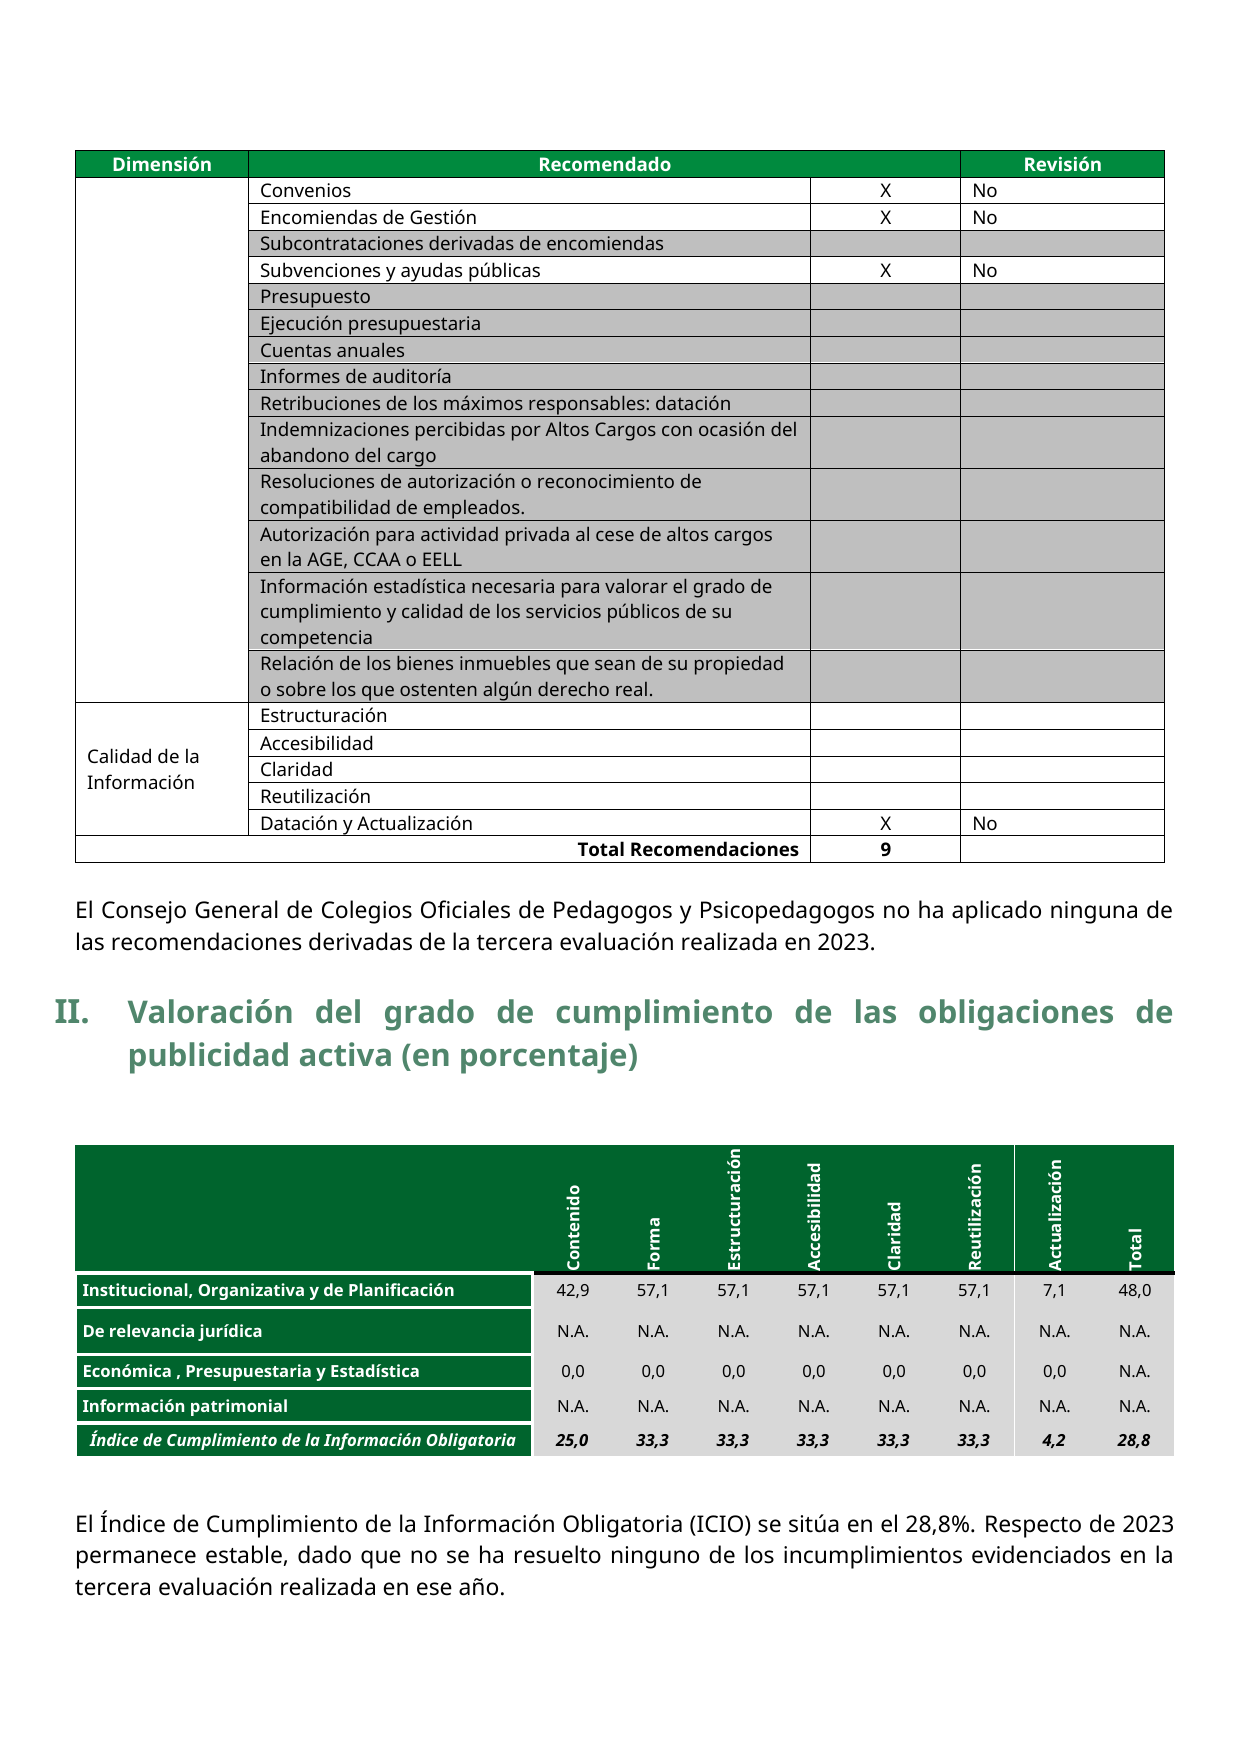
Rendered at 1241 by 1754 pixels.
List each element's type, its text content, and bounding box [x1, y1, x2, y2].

table_cell [961, 573, 1164, 649]
table_cell No [961, 204, 1164, 230]
table_cell Económica , Presupuestaria y Estadística [77, 1356, 531, 1387]
table_cell N.A. [854, 1306, 934, 1353]
table_cell N.A. [934, 1306, 1014, 1353]
table_cell [961, 469, 1164, 520]
table_cell [961, 757, 1164, 782]
table_cell [961, 836, 1164, 862]
table_cell 0,0 [774, 1353, 854, 1387]
table_header Forma [613, 1145, 693, 1271]
table_cell [811, 783, 960, 809]
table_cell [961, 310, 1164, 336]
table_cell X [811, 257, 960, 283]
table_cell 0,0 [854, 1353, 934, 1387]
table_cell Reutilización [249, 783, 810, 809]
table_cell 42,9 [534, 1275, 613, 1306]
table_cell X [811, 178, 960, 203]
table_cell N.A. [934, 1387, 1014, 1421]
table_cell [811, 573, 960, 649]
table_cell 33,3 [774, 1421, 854, 1456]
table_cell X [811, 810, 960, 835]
table_cell N.A. [1015, 1387, 1095, 1421]
table_cell N.A. [613, 1387, 693, 1421]
table_cell [961, 284, 1164, 309]
table_cell No [961, 257, 1164, 283]
table_cell 7,1 [1015, 1275, 1095, 1306]
table_header [75, 1145, 533, 1271]
table_cell [961, 231, 1164, 256]
table_cell [811, 231, 960, 256]
table_cell 33,3 [613, 1421, 693, 1456]
table_header Contenido [533, 1145, 613, 1271]
table_cell No [961, 178, 1164, 203]
table_cell Calidad de la Información [76, 703, 248, 835]
table_cell [961, 783, 1164, 809]
table_cell N.A. [534, 1387, 613, 1421]
table_cell [811, 651, 960, 702]
table_cell [811, 730, 960, 756]
table_cell 9 [811, 836, 960, 862]
table_cell [811, 469, 960, 520]
table_header Reutilización [934, 1145, 1014, 1271]
table_cell N.A. [534, 1306, 613, 1353]
table_cell [811, 284, 960, 309]
table_cell Resoluciones de autorización o reconocimiento de compatibilidad de empleados. [249, 469, 810, 520]
table_cell 0,0 [534, 1353, 613, 1387]
table_cell N.A. [1095, 1387, 1174, 1421]
table_cell [961, 703, 1164, 729]
table_cell 0,0 [693, 1353, 774, 1387]
table_header Claridad [854, 1145, 934, 1271]
table_cell 0,0 [613, 1353, 693, 1387]
table_cell 57,1 [934, 1275, 1014, 1306]
table_cell 28,8 [1095, 1421, 1174, 1456]
table_cell Retribuciones de los máximos responsables: datación [249, 390, 810, 416]
table_cell Total Recomendaciones [76, 836, 810, 862]
table_cell 48,0 [1095, 1275, 1174, 1306]
table_header Accesibilidad [774, 1145, 854, 1271]
table_cell Información estadística necesaria para valorar el grado de cumplimiento y calidad de los servicios públicos de su competencia [249, 573, 810, 649]
table_cell Institucional, Organizativa y de Planificación [77, 1275, 531, 1306]
table_cell [811, 703, 960, 729]
text El Consejo General de Colegios Oficiales de Pedagogos y Psicopedagogos no ha aplicado ninguna de las recomendaciones derivadas de la tercera evaluación realizada en 2023. [75, 894, 1174, 957]
table_cell [811, 417, 960, 468]
table_cell Información patrimonial [77, 1390, 531, 1421]
table_cell 33,3 [934, 1421, 1014, 1456]
table_cell [961, 364, 1164, 389]
table_cell [811, 337, 960, 362]
table_cell 57,1 [693, 1275, 774, 1306]
table_cell 57,1 [774, 1275, 854, 1306]
table_header Total [1095, 1145, 1174, 1271]
table_cell N.A. [774, 1306, 854, 1353]
table_cell [811, 364, 960, 389]
table_cell [811, 310, 960, 336]
table_cell Convenios [249, 178, 810, 203]
table_cell 25,0 [534, 1421, 613, 1456]
table_cell Autorización para actividad privada al cese de altos cargos en la AGE, CCAA o EELL [249, 521, 810, 572]
table_cell N.A. [693, 1306, 774, 1353]
table_cell N.A. [1095, 1353, 1174, 1387]
table_cell Cuentas anuales [249, 337, 810, 362]
table_header Revisión [961, 151, 1164, 177]
table_cell Presupuesto [249, 284, 810, 309]
table_cell Claridad [249, 757, 810, 782]
table_header Estructuración [693, 1145, 774, 1271]
table_cell De relevancia jurídica [77, 1309, 531, 1353]
table_cell 0,0 [934, 1353, 1014, 1387]
table_cell [961, 651, 1164, 702]
table_cell N.A. [1015, 1306, 1095, 1353]
table_cell Subvenciones y ayudas públicas [249, 257, 810, 283]
table_cell 57,1 [613, 1275, 693, 1306]
table_cell 33,3 [854, 1421, 934, 1456]
table_cell [961, 417, 1164, 468]
table_cell N.A. [693, 1387, 774, 1421]
table_cell Indemnizaciones percibidas por Altos Cargos con ocasión del abandono del cargo [249, 417, 810, 468]
table_cell 57,1 [854, 1275, 934, 1306]
table_cell Subcontrataciones derivadas de encomiendas [249, 231, 810, 256]
table_cell Índice de Cumplimiento de la Información Obligatoria [77, 1425, 531, 1456]
text El Índice de Cumplimiento de la Información Obligatoria (ICIO) se sitúa en el 28,8%. Respecto de 2023 permanece estable, dado que no se ha resuelto ninguno de los incumplimientos evidenciados en la tercera evaluación realizada en ese año. [75, 1508, 1174, 1602]
table_cell [811, 390, 960, 416]
table_cell X [811, 204, 960, 230]
table_cell [811, 757, 960, 782]
table_cell N.A. [854, 1387, 934, 1421]
table_cell Accesibilidad [249, 730, 810, 756]
table_cell Ejecución presupuestaria [249, 310, 810, 336]
table_cell Datación y Actualización [249, 810, 810, 835]
table_cell [961, 337, 1164, 362]
table_cell 0,0 [1015, 1353, 1095, 1387]
table_header Actualización [1015, 1145, 1095, 1271]
table_cell Relación de los bienes inmuebles que sean de su propiedad o sobre los que ostenten algún derecho real. [249, 651, 810, 702]
table_cell Estructuración [249, 703, 810, 729]
table_cell [961, 521, 1164, 572]
table_header Recomendado [249, 151, 960, 177]
table_cell 4,2 [1015, 1421, 1095, 1456]
table_cell Encomiendas de Gestión [249, 204, 810, 230]
table_cell [811, 521, 960, 572]
table_cell N.A. [774, 1387, 854, 1421]
table_cell 33,3 [693, 1421, 774, 1456]
table_cell N.A. [613, 1306, 693, 1353]
table_cell [961, 390, 1164, 416]
table_header Dimensión [76, 151, 248, 177]
table_cell N.A. [1095, 1306, 1174, 1353]
table_cell [961, 730, 1164, 756]
table_cell Informes de auditoría [249, 364, 810, 389]
table_cell No [961, 810, 1164, 835]
